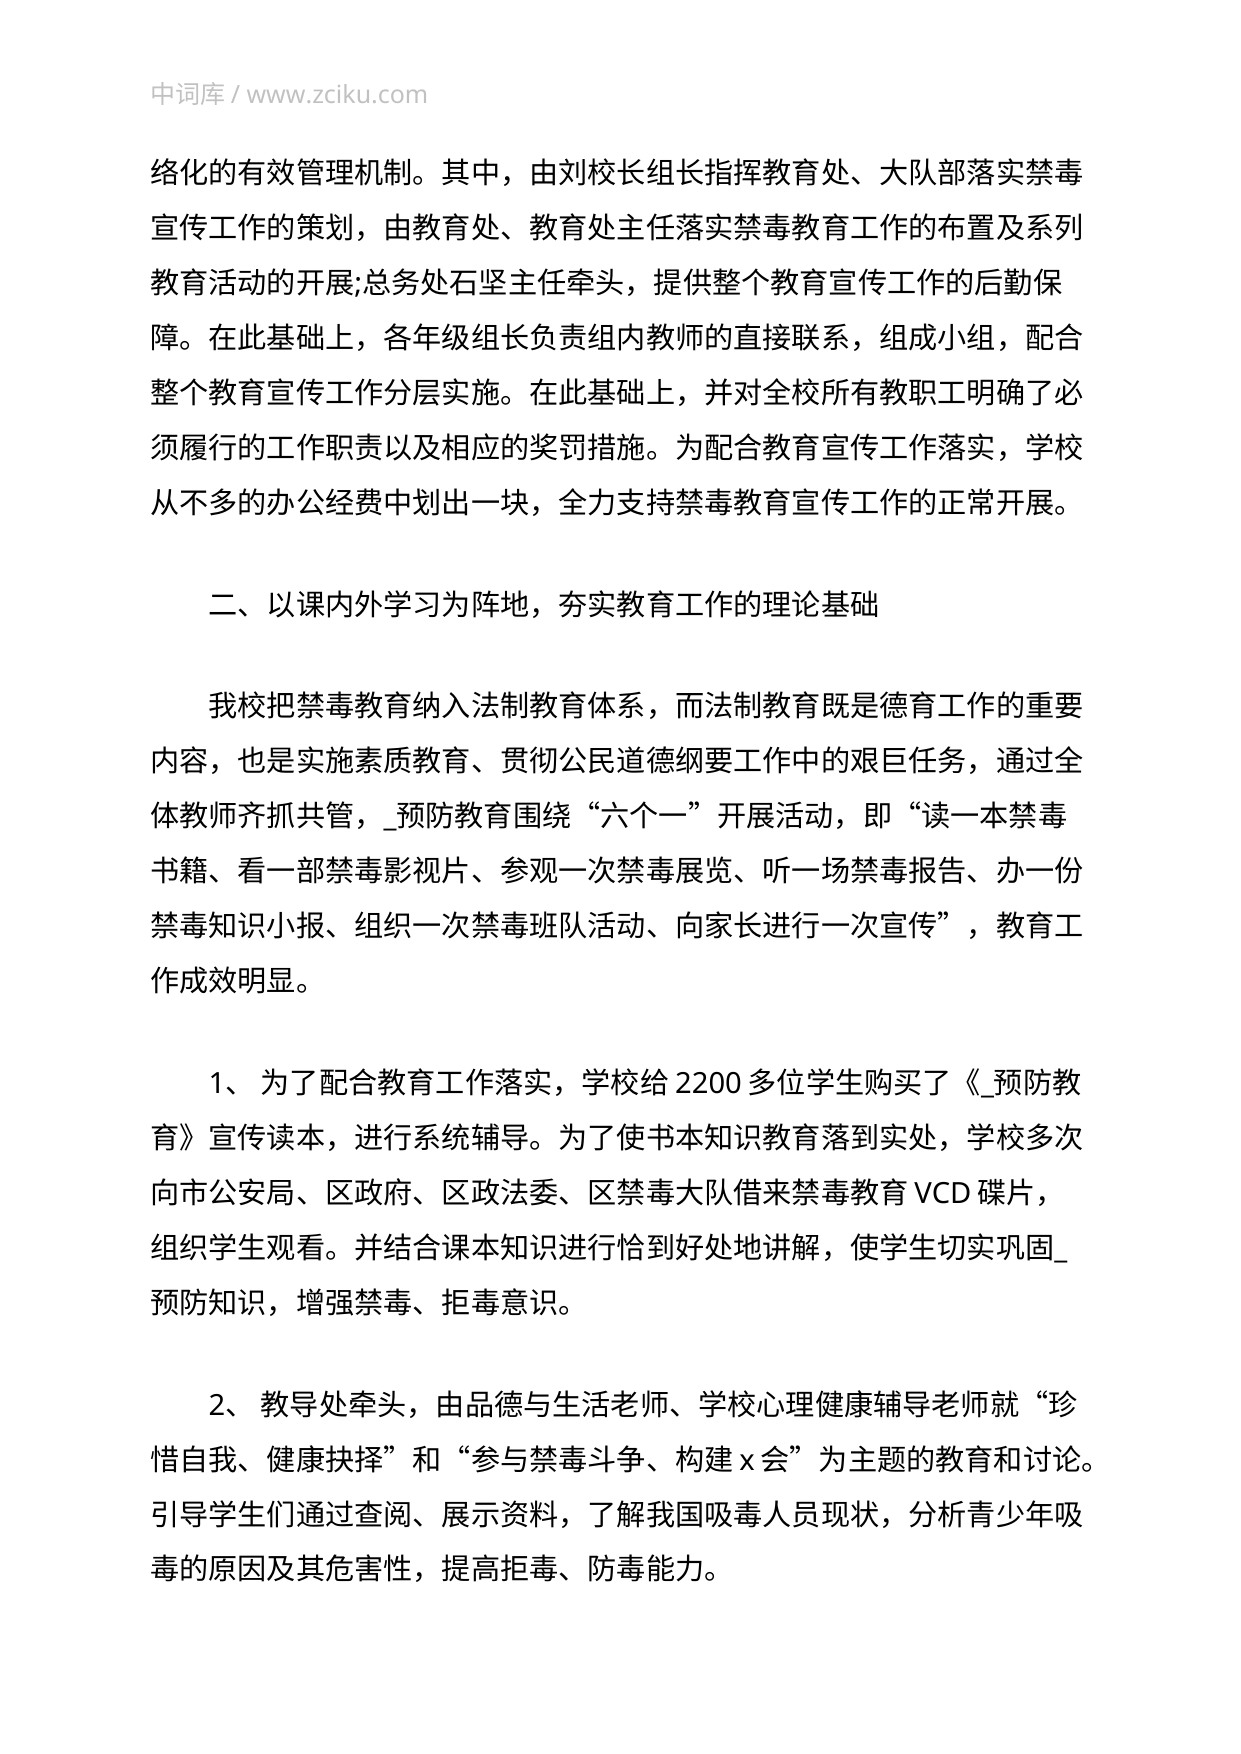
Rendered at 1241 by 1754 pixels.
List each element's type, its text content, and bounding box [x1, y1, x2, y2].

text 1、 为了配合教育工作落实，学校给2200多位学生购买了《_预防教育》宣传读本，进行系统辅导。为了使书本知识教育落到实处，学校多次向市公安局、区政府、区政法委、区禁毒大队借来禁毒教育VCD碟片，组织学生观看。并结合课本知识进行恰到好处地讲解，使学生切实巩固_预防知识，增强禁毒、拒毒意识。 [150, 1059, 1090, 1322]
text 二、以课内外学习为阵地，夯实教育工作的理论基础 [150, 581, 1090, 623]
text 我校把禁毒教育纳入法制教育体系，而法制教育既是德育工作的重要内容，也是实施素质教育、贯彻公民道德纲要工作中的艰巨任务，通过全体教师齐抓共管，_预防教育围绕“六个一”开展活动，即“读一本禁毒书籍、看一部禁毒影视片、参观一次禁毒展览、听一场禁毒报告、办一份禁毒知识小报、组织一次禁毒班队活动、向家长进行一次宣传”，教育工作成效明显。 [150, 683, 1090, 1000]
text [150, 150, 1090, 522]
text 2、 教导处牵头，由品德与生活老师、学校心理健康辅导老师就“珍惜自我、健康抉择”和“参与禁毒斗争、构建x会”为主题的教育和讨论。引导学生们通过查阅、展示资料，了解我国吸毒人员现状，分析青少年吸毒的原因及其危害性，提高拒毒、防毒能力。 [150, 1381, 1090, 1588]
